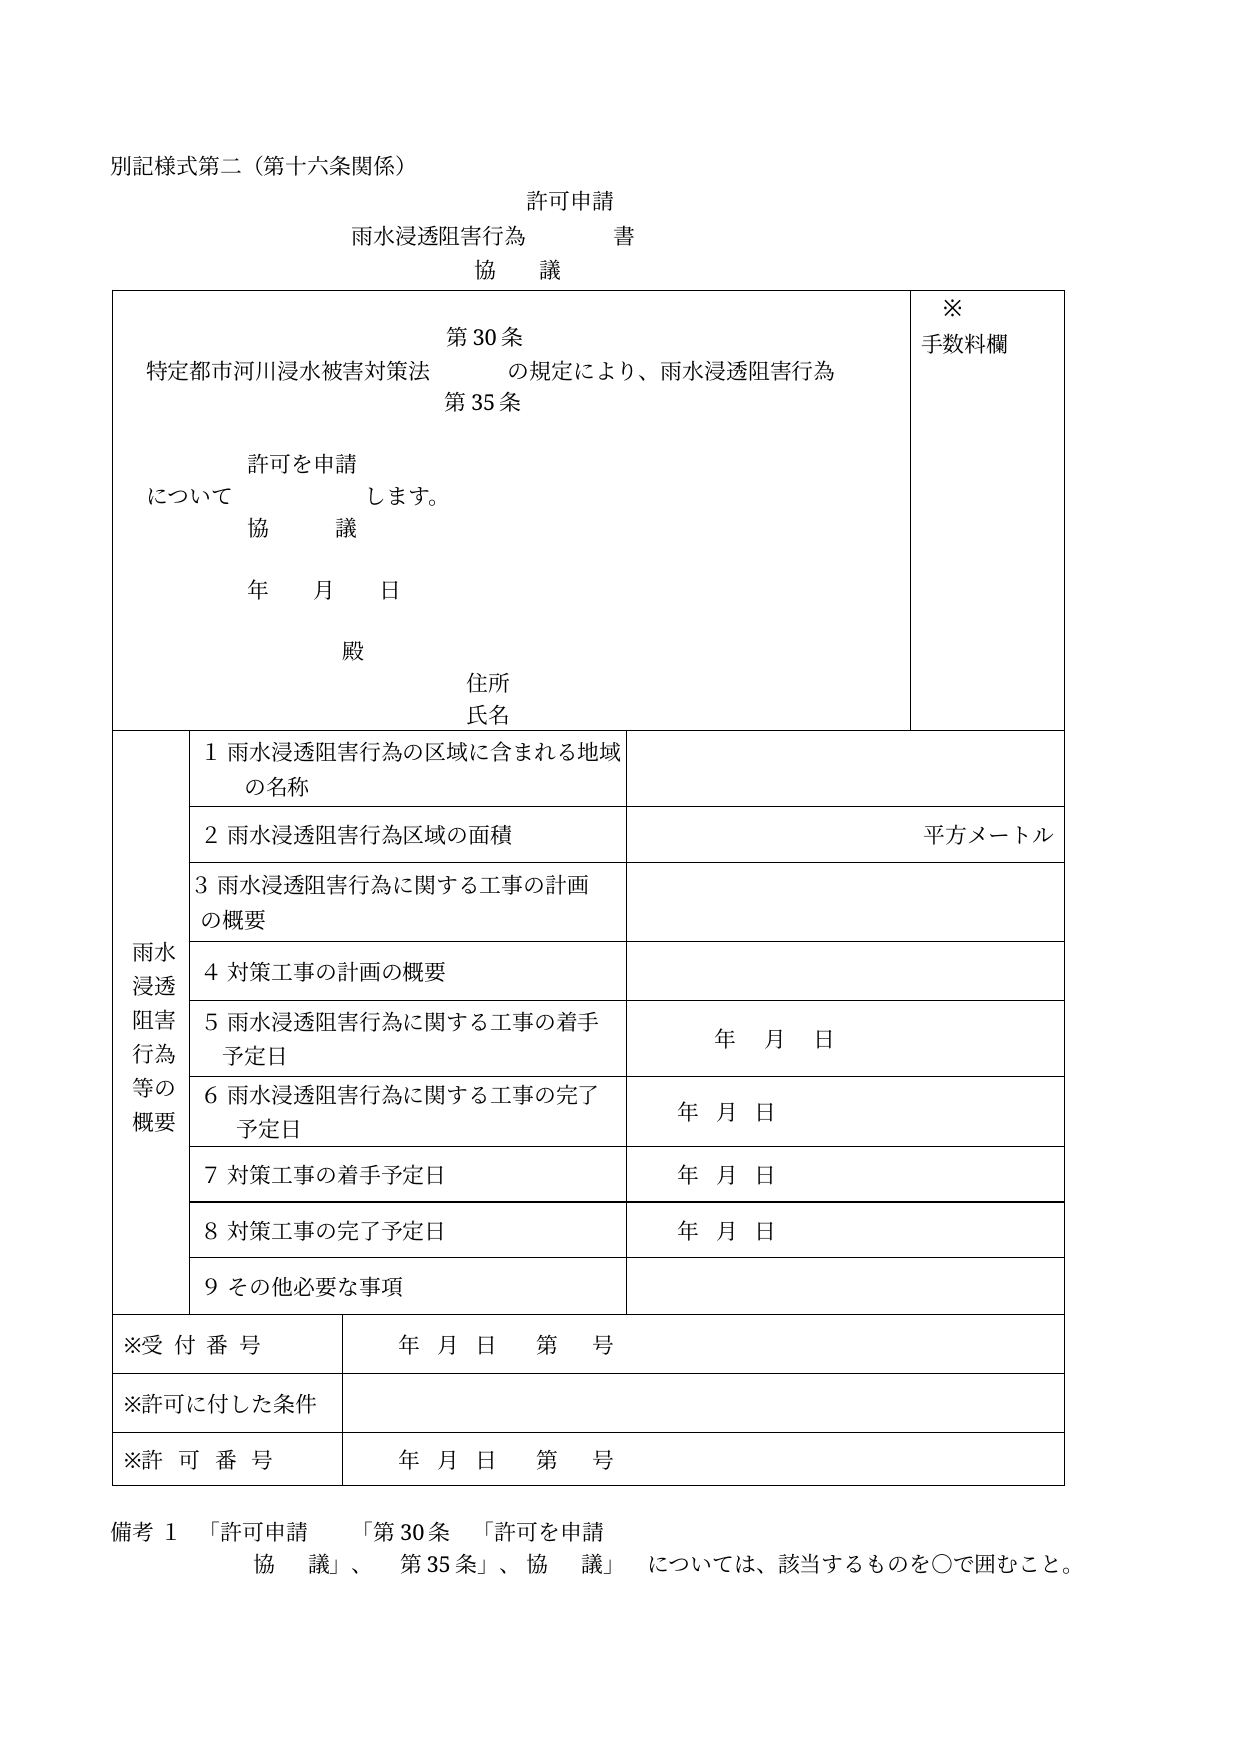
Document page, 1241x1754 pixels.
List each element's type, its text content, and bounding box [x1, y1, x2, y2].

table_cell 年 月 日 第 号 [343, 1433, 1064, 1484]
table_cell ※受 付 番 号 [113, 1315, 342, 1373]
table_cell [627, 863, 1064, 941]
table_cell ※許 可 番 号 [113, 1433, 342, 1484]
table_cell ４ 対策工事の計画の概要 [190, 942, 626, 1000]
table_cell 年 月 日 [627, 1077, 1064, 1146]
table_cell ９ その他必要な事項 [190, 1258, 626, 1314]
table_cell 雨水浸透阻害行為等の概要 [113, 731, 189, 1314]
table_cell 年 月 日 第 号 [343, 1315, 1064, 1373]
text 雨水浸透阻害行為 書 [111, 220, 1128, 250]
text 協 議」、 第35条」、 協 議」 については、該当するものを○で囲むこと。 [187, 1548, 1064, 1578]
table_cell ２ 雨水浸透阻害行為区域の面積 [190, 807, 626, 862]
table_cell ※許可に付した条件 [113, 1374, 342, 1432]
text 備考 １ 「許可申請 「第30条 「許可を申請 [111, 1516, 1064, 1547]
table_cell ８ 対策工事の完了予定日 [190, 1203, 626, 1257]
table_cell ５ 雨水浸透阻害行為に関する工事の着手 予定日 [190, 1001, 626, 1076]
table_header 第30条 特定都市河川浸水被害対策法 の規定により、雨水浸透阻害行為 第35条 許可を申請 について します。 協 議 年 月 日 殿 住所 氏名 [113, 291, 910, 730]
table_cell [627, 731, 1064, 806]
table_cell [627, 942, 1064, 1000]
table_cell 年 月 日 [627, 1203, 1064, 1257]
table_cell ３ 雨水浸透阻害行為に関する工事の計画 の概要 [190, 863, 626, 941]
table_cell [343, 1374, 1064, 1432]
table_header ※ 手数料欄 [911, 291, 1064, 730]
table_cell [627, 1258, 1064, 1314]
text 許可申請 [111, 185, 1128, 215]
table_cell ７ 対策工事の着手予定日 [190, 1147, 626, 1201]
table_cell ６ 雨水浸透阻害行為に関する工事の完了 予定日 [190, 1077, 626, 1146]
text 協 議 [111, 255, 1128, 285]
table_cell 平方メートル [627, 807, 1064, 862]
text 別記様式第二（第十六条関係） [111, 150, 1128, 180]
table_cell 年 月 日 [627, 1147, 1064, 1201]
table_cell 年 月 日 [627, 1001, 1064, 1076]
table_cell １ 雨水浸透阻害行為の区域に含まれる地域の名称 [190, 731, 626, 806]
